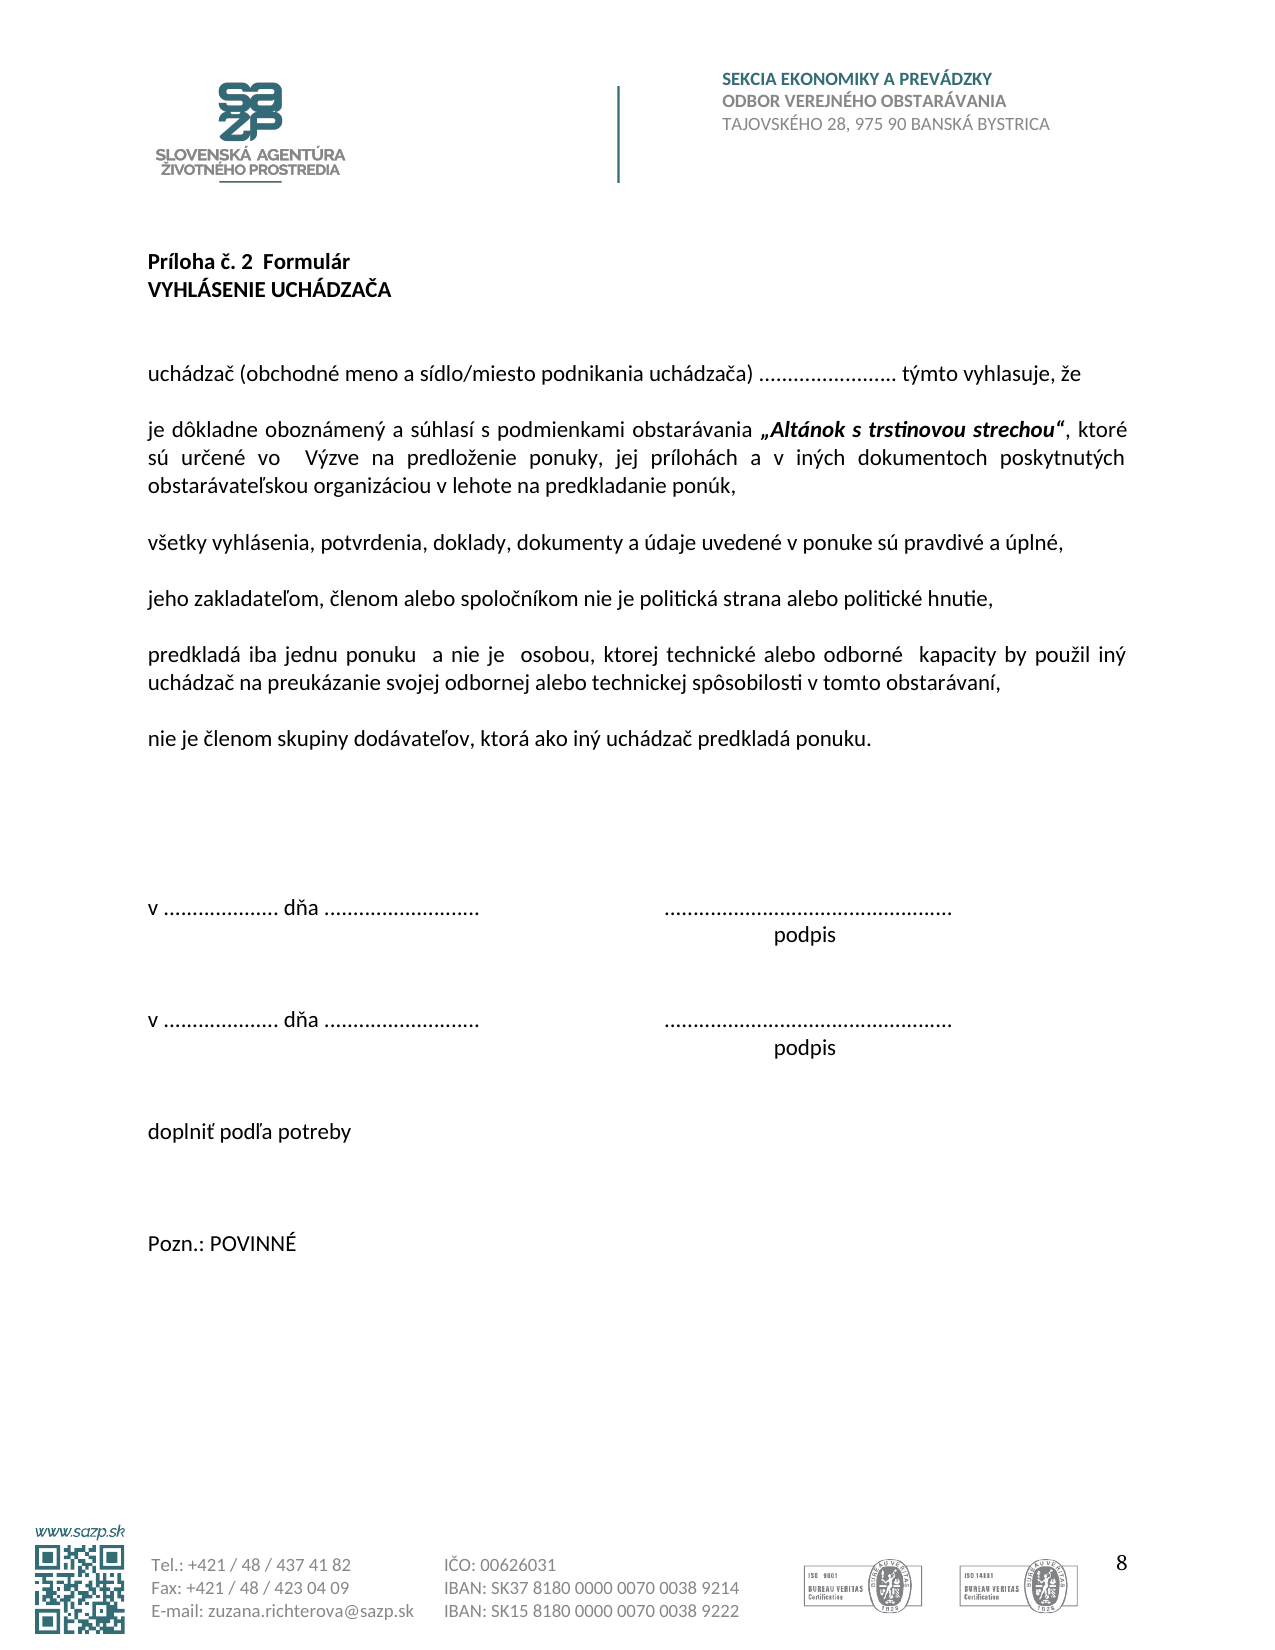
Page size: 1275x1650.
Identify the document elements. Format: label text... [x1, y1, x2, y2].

text podpis [148, 921, 1127, 949]
text Príloha č. 2 Formulár [148, 247, 1127, 275]
text jeho zakladateľom, členom alebo spoločníkom nie je politická strana alebo politické hnutie, [148, 584, 1127, 612]
text podpis [148, 1033, 1127, 1061]
text všetky vyhlásenia, potvrdenia, doklady, dokumenty a údaje uvedené v ponuke sú pravdivé a úplné, [148, 528, 1127, 556]
picture [147, 73, 352, 190]
text v .................... dňa ........................... .................................................. [148, 893, 1127, 921]
text VYHLÁSENIE UCHÁDZAČA [148, 275, 1127, 303]
text Pozn.: POVINNÉ [148, 1229, 1127, 1257]
text je dôkladne oboznámený a súhlasí s podmienkami obstarávania „Altánok s trstinovou strechou“, ktoré sú určené vo Výzve na predloženie ponuky, jej prílohách a v iných dokumentoch poskytnutých obstarávateľskou organizáciou v lehote na predkladanie ponúk, [148, 416, 1127, 499]
text v .................... dňa ........................... .................................................. [148, 1005, 1127, 1033]
text uchádzač (obchodné meno a sídlo/miesto podnikania uchádzača) ........................ týmto vyhlasuje, že [148, 359, 1127, 387]
text nie je členom skupiny dodávateľov, ktorá ako iný uchádzač predkladá ponuku. [148, 724, 1127, 752]
text doplniť podľa potreby [148, 1117, 1127, 1145]
text predkladá iba jednu ponuku a nie je osobou, ktorej technické alebo odborné kapacity by použil iný uchádzač na preukázanie svojej odbornej alebo technickej spôsobilosti v tomto obstarávaní, [148, 640, 1127, 696]
